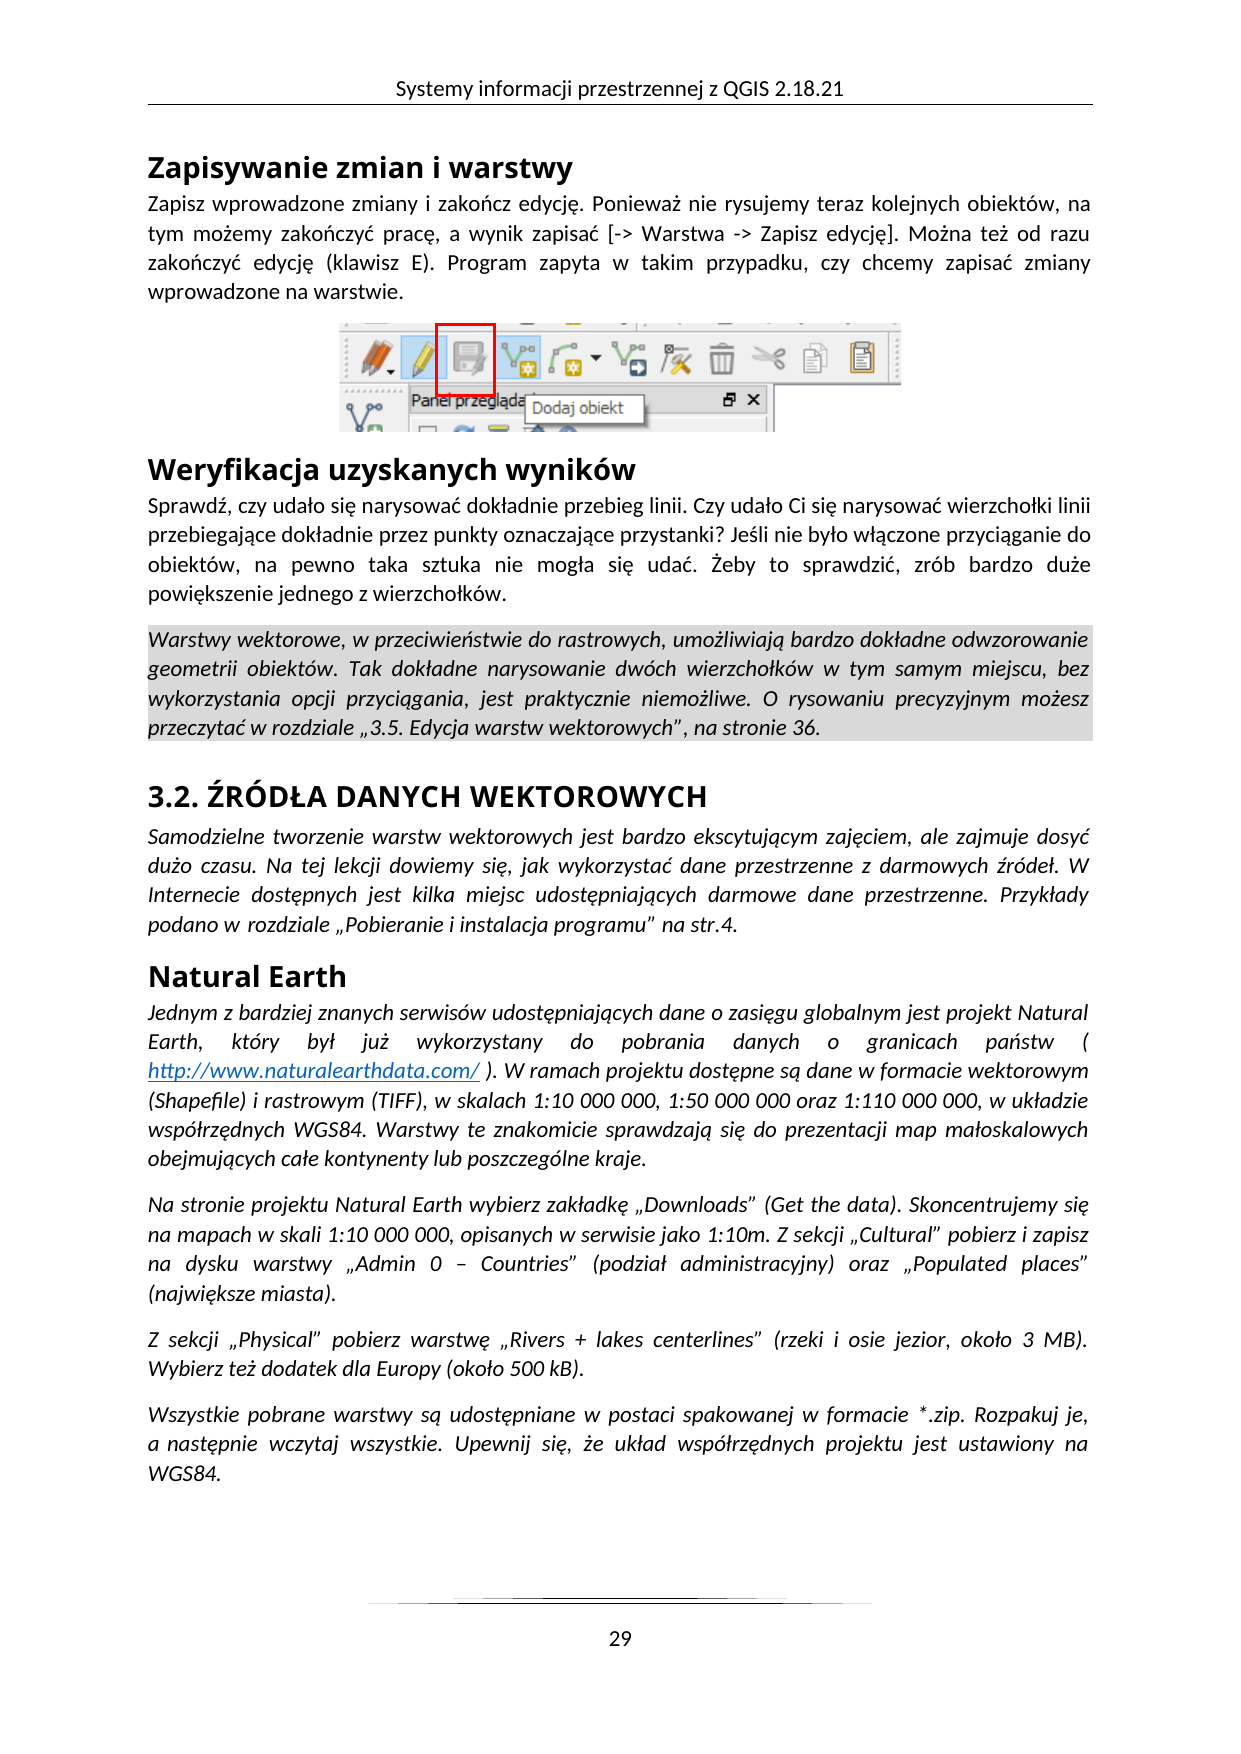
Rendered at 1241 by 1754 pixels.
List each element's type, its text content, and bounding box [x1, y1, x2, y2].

text Wszystkie pobrane warstwy są udostępniane w postaci spakowanej w formacie *.zip. Rozpakuj je, a następnie wczytaj wszystkie. Upewnij się, że układ współrzędnych projektu jest ustawiony na WGS84. [148, 1400, 1093, 1487]
picture [438, 326, 493, 394]
text Warstwy wektorowe, w przeciwieństwie do rastrowych, umożliwiają bardzo dokładne odwzorowanie geometrii obiektów. Tak dokładne narysowanie dwóch wierzchołków w tym samym miejscu, bez wykorzystania opcji przyciągania, jest praktycznie niemożliwe. O rysowaniu precyzyjnym możesz przeczytać w rozdziale „3.5. Edycja warstw wektorowych”, na stronie 32. [148, 625, 1093, 741]
subtitle Natural Earth [148, 956, 1093, 996]
text Samodzielne tworzenie warstw wektorowych jest bardzo ekscytującym zajęciem, ale zajmuje dosyć dużo czasu. Na tej lekcji dowiemy się, jak wykorzystać dane przestrzenne z darmowych źródeł. W Internecie dostępnych jest kilka miejsc udostępniających darmowe dane przestrzenne. Przykłady podano w rozdziale „Pobieranie i instalacja programu” na str.4. [148, 822, 1093, 938]
subtitle Weryfikacja uzyskanych wyników [148, 449, 1093, 489]
text Z sekcji „Physical” pobierz warstwę „Rivers + lakes centerlines” (rzeki i osie jezior, około 3 MB). Wybierz też dodatek dla Europy (około 500 kB). [148, 1325, 1093, 1382]
text Na stronie projektu Natural Earth wybierz zakładkę „Downloads” (Get the data). Skoncentrujemy się na mapach w skali 1:10 000 000, opisanych w serwisie jako 1:10m. Z sekcji „Cultural” pobierz i zapisz na dysku warstwy „Admin 0 – Countries” (podział administracyjny) oraz „Populated places” (największe miasta). [148, 1191, 1093, 1307]
text Zapisz wprowadzone zmiany i zakończ edycję. Ponieważ nie rysujemy teraz kolejnych obiektów, na tym możemy zakończyć pracę, a wynik zapisać [-> Warstwa -> Zapisz edycję]. Można też od razu zakończyć edycję (klawisz E). Program zapyta w takim przypadku, czy chcemy zapisać zmiany wprowadzone na warstwie. [148, 189, 1093, 305]
picture [339, 323, 902, 432]
subtitle 3.2. Źródła danych wektorowych [148, 776, 1093, 816]
subtitle Zapisywanie zmian i warstwy [148, 148, 1093, 187]
text Sprawdź, czy udało się narysować dokładnie przebieg linii. Czy udało Ci się narysować wierzchołki linii przebiegające dokładnie przez punkty oznaczające przystanki? Jeśli nie było włączone przyciąganie do obiektów, na pewno taka sztuka nie mogła się udać. Żeby to sprawdzić, zrób bardzo duże powiększenie jednego z wierzchołków. [148, 491, 1093, 607]
text Jednym z bardziej znanych serwisów udostępniających dane o zasięgu globalnym jest projekt Natural Earth, który był już wykorzystany do pobrania danych o granicach państw ( http://www.naturalearthdata.com/ ). W ramach projektu dostępne są dane w formacie wektorowym (Shapefile) i rastrowym (TIFF), w skalach 1:10 000 000, 1:50 000 000 oraz 1:110 000 000, w układzie współrzędnych WGS84. Warstwy te znakomicie sprawdzają się do prezentacji map małoskalowych obejmujących całe kontynenty lub poszczególne kraje. [148, 998, 1093, 1173]
